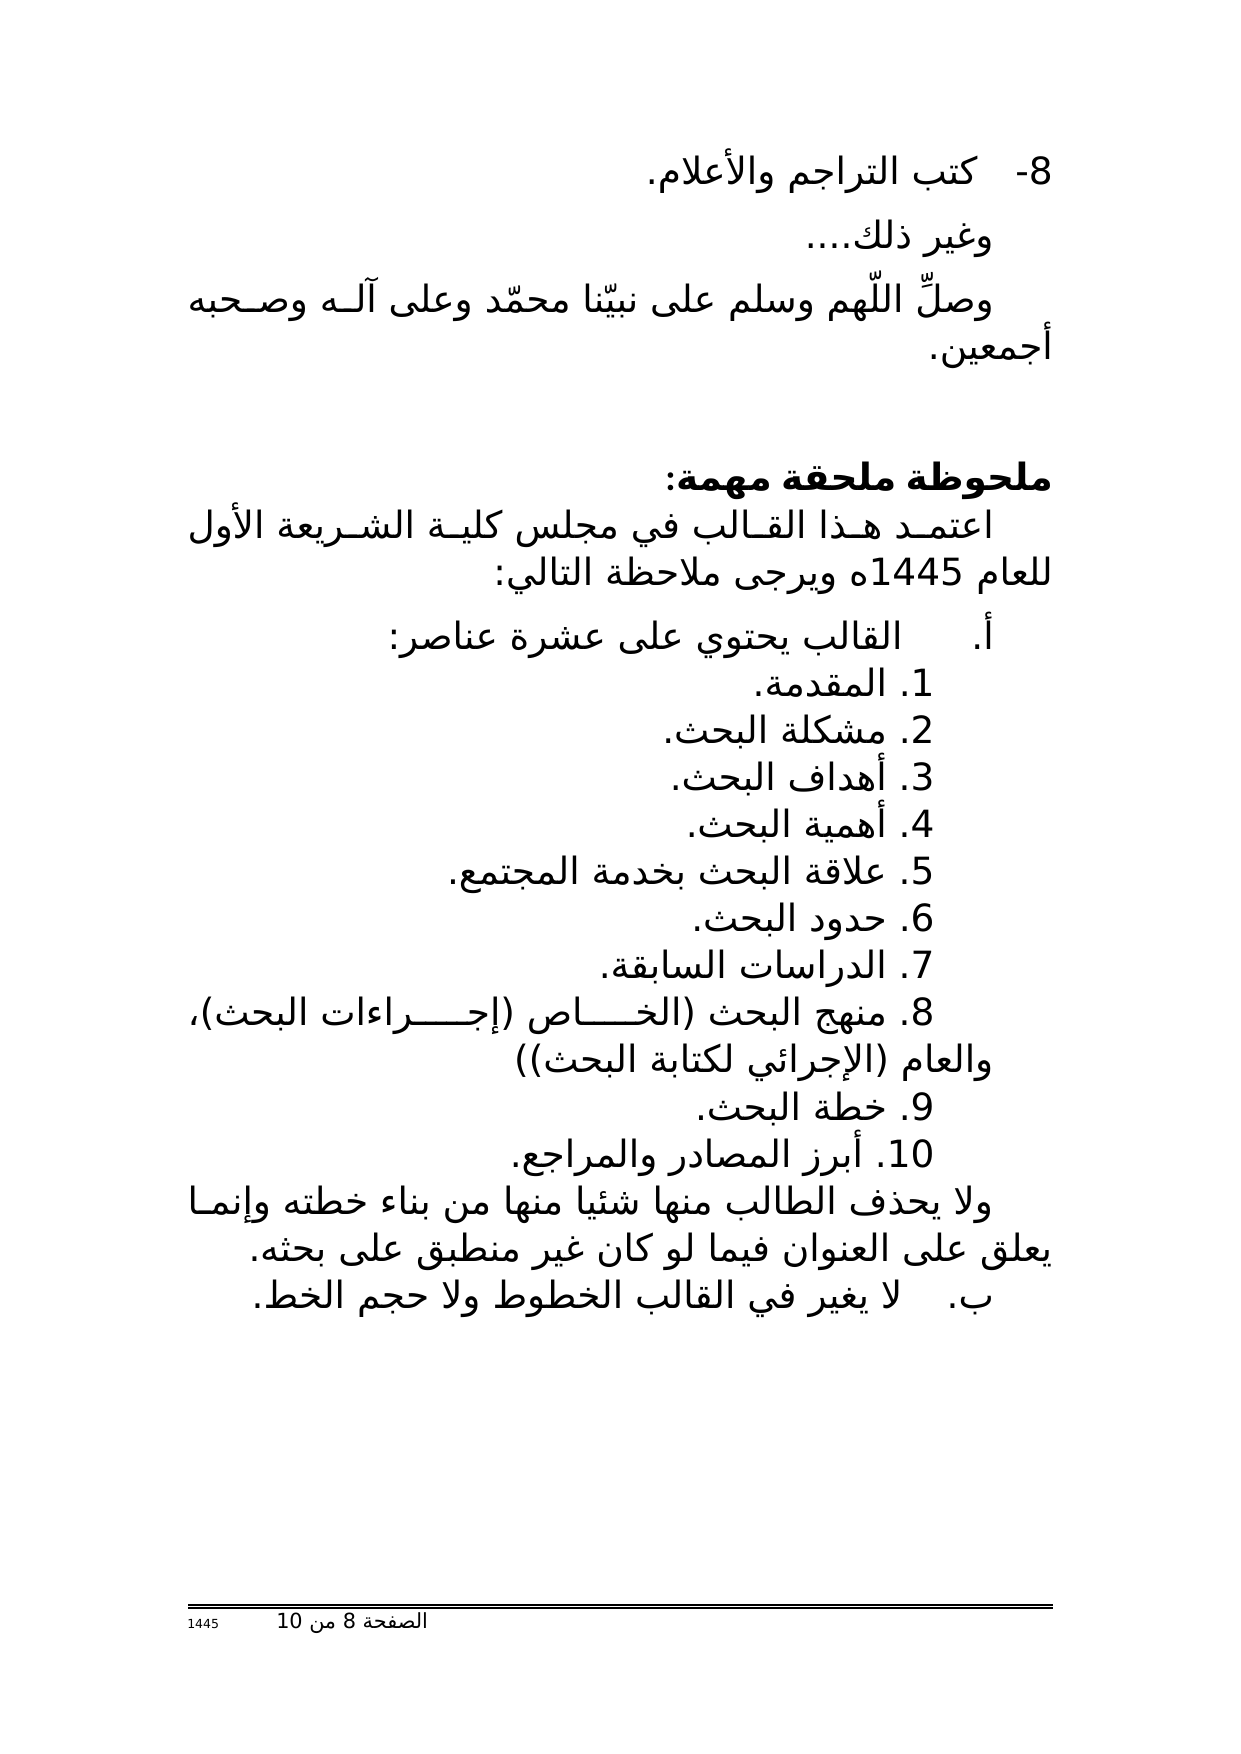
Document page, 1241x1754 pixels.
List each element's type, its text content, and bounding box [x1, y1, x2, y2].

text 7. الدراسات السابقة. [187, 944, 994, 987]
text ولا يحذف الطالب منها شئيا منها من بناء خطته وإنما يعلق على العنوان فيما لو كان غير منطبق على بحثه. [187, 1179, 1053, 1270]
text 9. خطة البحث. [187, 1085, 994, 1129]
text وغير ذلك.... [187, 214, 1053, 257]
text 6. حدود البحث. [187, 897, 994, 940]
text أ‌. القالب يحتوي على عشرة عناصر: [187, 614, 1053, 658]
text 1. المقدمة. [187, 661, 994, 705]
text 2. مشكلة البحث. [187, 708, 994, 752]
text اعتمد هذا القالب في مجلس كلية الشريعة الأول للعام 1445ه ويرجى ملاحظة التالي: [187, 503, 1053, 594]
subtitle ملحوظة ملحقة مهمة: [187, 454, 1053, 500]
text 4. أهمية البحث. [187, 803, 994, 846]
text وصلِّ اللّهم وسلم على نبيّنا محمّد وعلى آله وصحبه أجمعين. [187, 277, 1053, 368]
text 10. أبرز المصادر والمراجع. [187, 1132, 994, 1176]
text 5. علاقة البحث بخدمة المجتمع. [187, 850, 994, 893]
list كتب التراجم والأعلام. [187, 150, 1015, 194]
text 3. أهداف البحث. [187, 756, 994, 799]
text ب‌. لا يغير في القالب الخطوط ولا حجم الخط. [187, 1273, 1053, 1317]
text 8. منهج البحث (الخاص (إجراءات البحث)، والعام (الإجرائي لكتابة البحث)) [187, 991, 994, 1082]
